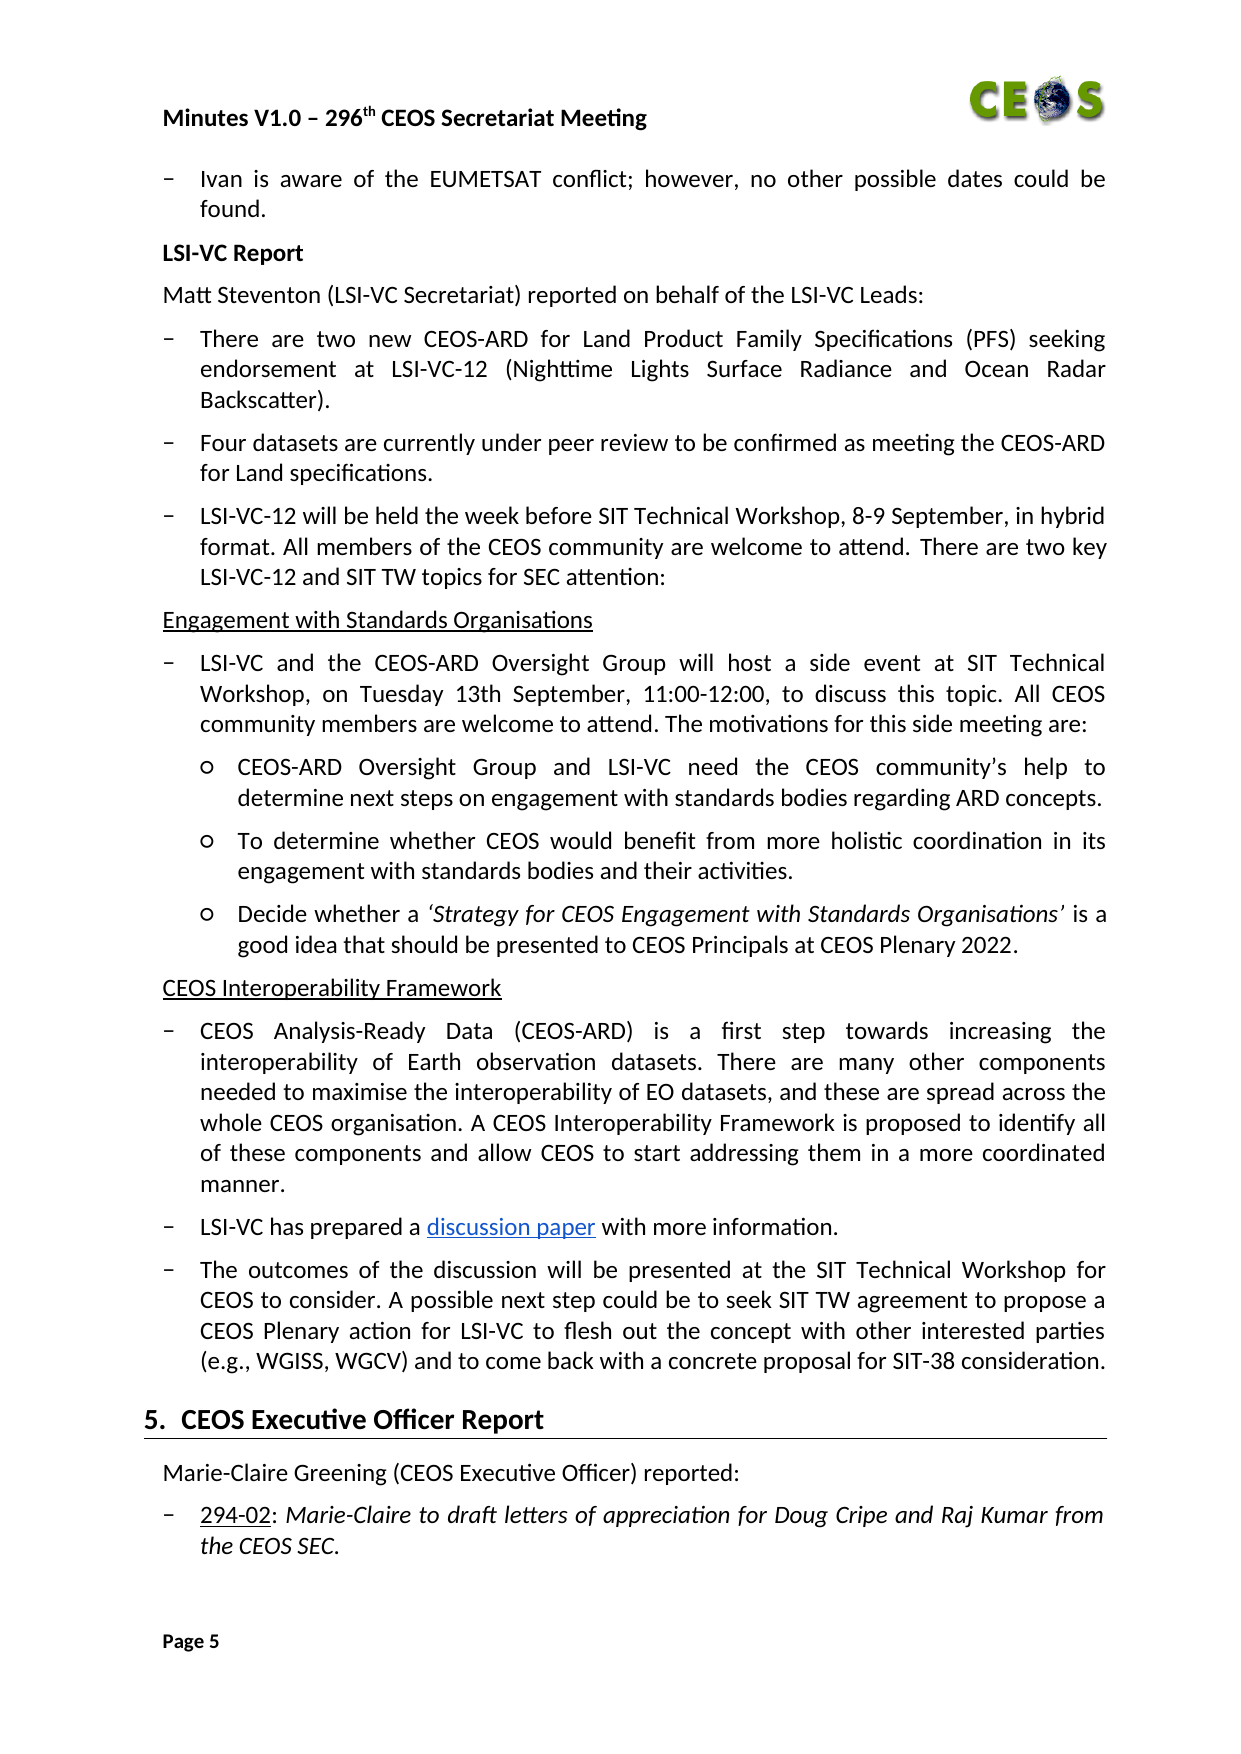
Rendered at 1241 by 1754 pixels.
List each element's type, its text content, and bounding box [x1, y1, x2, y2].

list Decide whether a ‘Strategy for CEOS Engagement with Standards Organisations’ is a good idea that should be presented to CEOS Principals at CEOS Plenary 2022. [200, 898, 1107, 959]
list The outcomes of the discussion will be presented at the SIT Technical Workshop for CEOS to consider. A possible next step could be to seek SIT TW agreement to propose a CEOS Plenary action for LSI-VC to flesh out the concept with other interested parties (e.g., WGISS, WGCV) and to come back with a concrete proposal for SIT-38 consideration. [162, 1254, 1107, 1376]
list LSI-VC-12 will be held the week before SIT Technical Workshop, 8-9 September, in hybrid format. All members of the CEOS community are welcome to attend. There are two key LSI-VC-12 and SIT TW topics for SEC attention: [162, 500, 1107, 592]
list LSI-VC and the CEOS-ARD Oversight Group will host a side event at SIT Technical Workshop, on Tuesday 13th September, 11:00-12:00, to discuss this topic. All CEOS community members are welcome to attend. The motivations for this side meeting are: [162, 647, 1107, 739]
list To determine whether CEOS would benefit from more holistic coordination in its engagement with standards bodies and their activities. [200, 825, 1107, 886]
list CEOS Executive Officer Report [144, 1401, 1107, 1438]
text Marie-Claire Greening (CEOS Executive Officer) reported: [162, 1457, 1107, 1487]
text Engagement with Standards Organisations [162, 604, 1107, 635]
text LSI-VC Report [162, 237, 1107, 267]
list CEOS-ARD Oversight Group and LSI-VC need the CEOS community’s help to determine next steps on engagement with standards bodies regarding ARD concepts. [200, 751, 1107, 812]
text CEOS Interoperability Framework [162, 972, 1107, 1003]
list Four datasets are currently under peer review to be confirmed as meeting the CEOS-ARD for Land specifications. [162, 427, 1107, 488]
list CEOS Analysis-Ready Data (CEOS-ARD) is a first step towards increasing the interoperability of Earth observation datasets. There are many other components needed to maximise the interoperability of EO datasets, and these are spread across the whole CEOS organisation. A CEOS Interoperability Framework is proposed to identify all of these components and allow CEOS to start addressing them in a more coordinated manner. [162, 1015, 1107, 1198]
picture [965, 75, 1108, 126]
list Ivan is aware of the EUMETSAT conflict; however, no other possible dates could be found. [162, 163, 1107, 224]
list LSI-VC has prepared a discussion paper with more information. [162, 1211, 1107, 1241]
list There are two new CEOS-ARD for Land Product Family Specifications (PFS) seeking endorsement at LSI-VC-12 (Nighttime Lights Surface Radiance and Ocean Radar Backscatter). [162, 323, 1107, 414]
text Matt Steventon (LSI-VC Secretariat) reported on behalf of the LSI-VC Leads: [162, 280, 1107, 310]
list 294-02: Marie-Claire to draft letters of appreciation for Doug Cripe and Raj Kumar from the CEOS SEC. [162, 1500, 1107, 1561]
